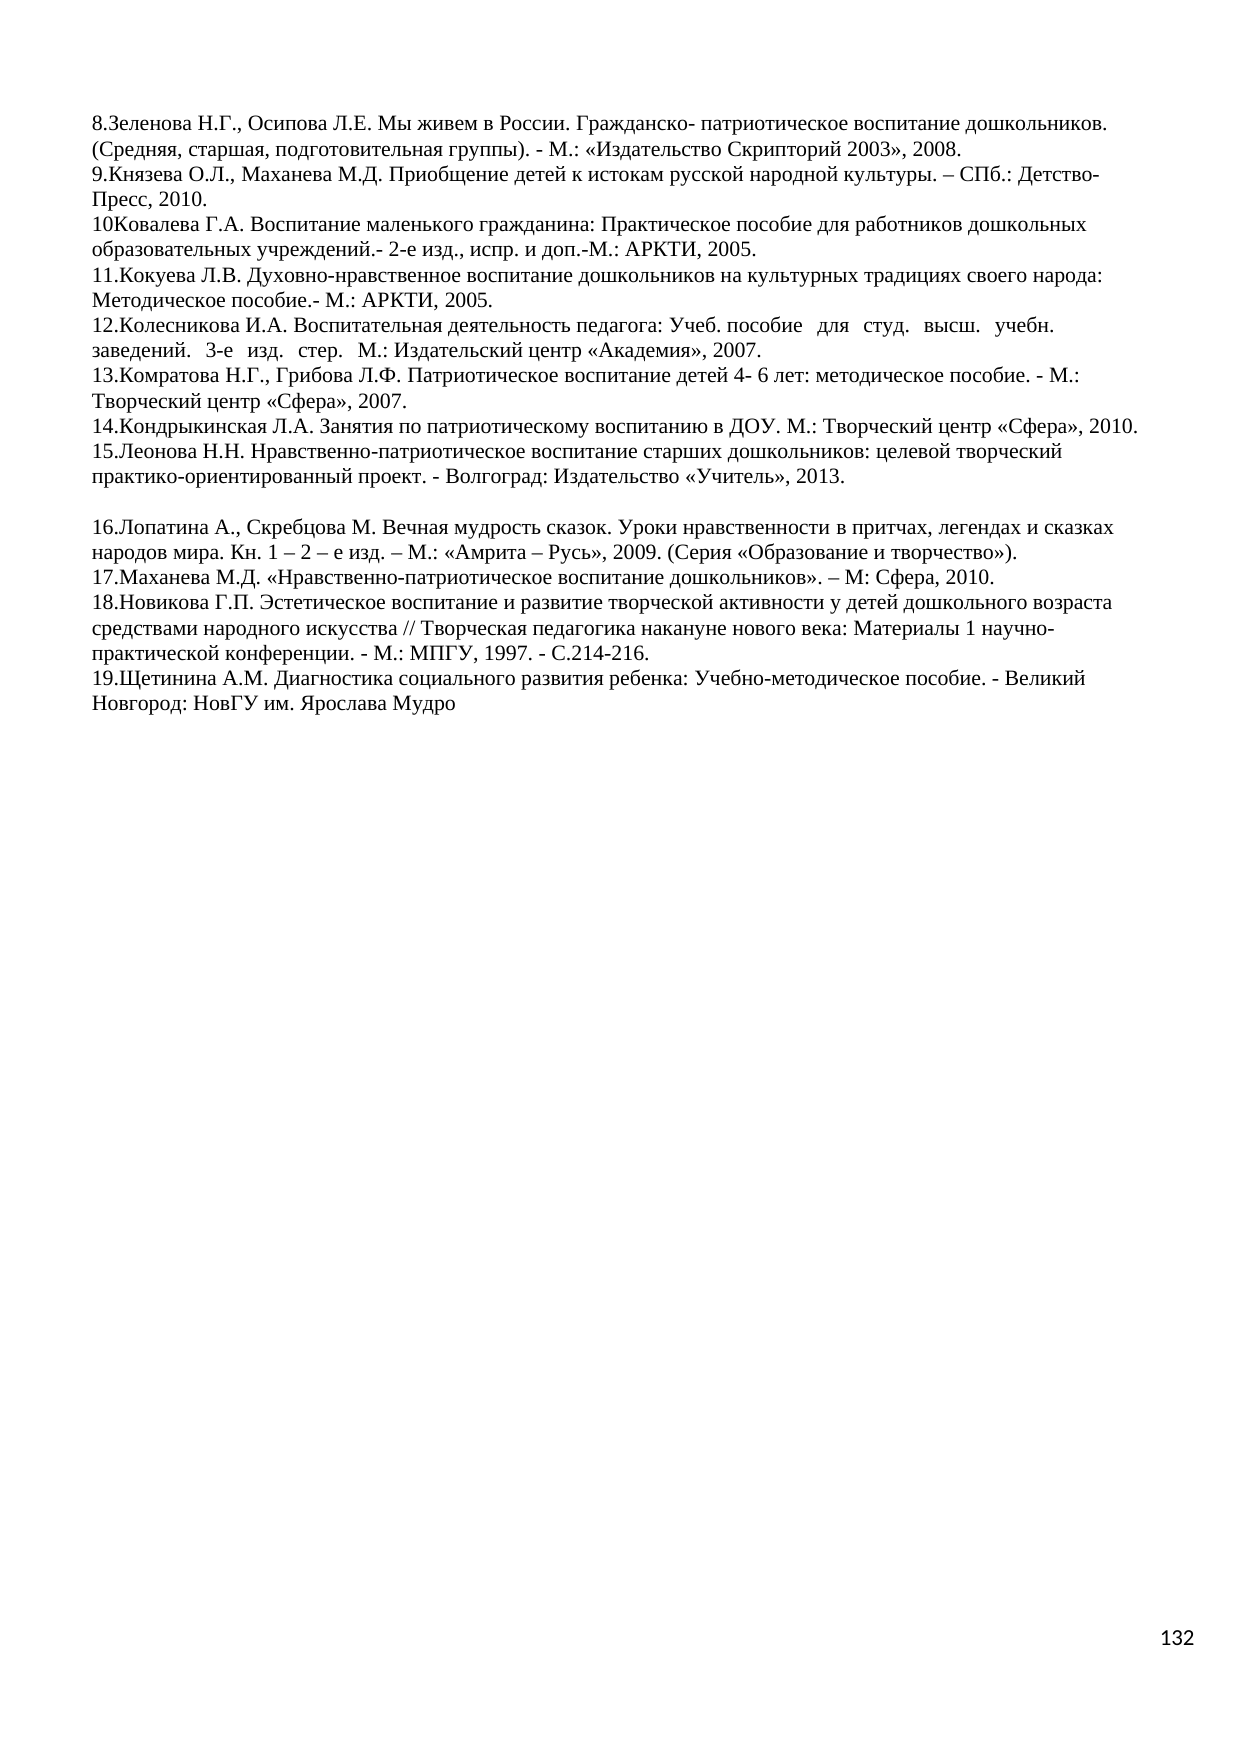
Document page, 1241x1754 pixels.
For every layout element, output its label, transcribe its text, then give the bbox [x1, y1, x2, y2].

text 14.Кондрыкинская Л.А. Занятия по патриотическому воспитанию в ДОУ. М.: Творческий центр «Сфера», 2010. [92, 413, 1153, 438]
text 13.Комратова Н.Г., Грибова Л.Ф. Патриотическое воспитание детей 4- 6 лет: методическое пособие. - М.: Творческий центр «Сфера», 2007. [92, 362, 1153, 413]
text 17.Маханева М.Д. «Нравственно-патриотическое воспитание дошкольников». – М: Сфера, 2010. [92, 564, 1153, 589]
text 19.Щетинина А.М. Диагностика социального развития ребенка: Учебно-методическое пособие. - Великий Новгород: НовГУ им. Ярослава Мудро [92, 665, 1153, 715]
text 15.Леонова Н.Н. Нравственно-патриотическое воспитание старших дошкольников: целевой творческий практико-ориентированный проект. - Волгоград: Издательство «Учитель», 2013. [92, 438, 1153, 488]
text 12.Колесникова И.А. Воспитательная деятельность педагога: Учеб. пособие для студ. высш. учебн. заведений. 3-е изд. стер. М.: Издательский центр «Академия», 2007. [92, 312, 1153, 362]
text 11.Кокуева Л.В. Духовно-нравственное воспитание дошкольников на культурных традициях своего народа: Методическое пособие.- М.: АРКТИ, 2005. [92, 262, 1153, 312]
text 10Ковалева Г.А. Воспитание маленького гражданина: Практическое пособие для работников дошкольных образовательных учреждений.- 2-е изд., испр. и доп.-М.: АРКТИ, 2005. [92, 211, 1153, 262]
text 18.Новикова Г.П. Эстетическое воспитание и развитие творческой активности у детей дошкольного возраста средствами народного искусства // Творческая педагогика накануне нового века: Материалы 1 научно- практической конференции. - М.: МПГУ, 1997. - С.214-216. [92, 589, 1153, 665]
text 16.Лопатина А., Скребцова М. Вечная мудрость сказок. Уроки нравственности в притчах, легендах и сказках народов мира. Кн. 1 – 2 – е изд. – М.: «Амрита – Русь», 2009. (Серия «Образование и творчество»). [92, 514, 1153, 564]
text 9.Князева О.Л., Маханева М.Д. Приобщение детей к истокам русской народной культуры. – СПб.: Детство-Пресс, 2010. [92, 161, 1153, 211]
text 8.Зеленова Н.Г., Осипова Л.Е. Мы живем в России. Гражданско- патриотическое воспитание дошкольников. (Средняя, старшая, подготовительная группы). - М.: «Издательство Скрипторий 2003», 2008. [92, 110, 1153, 161]
